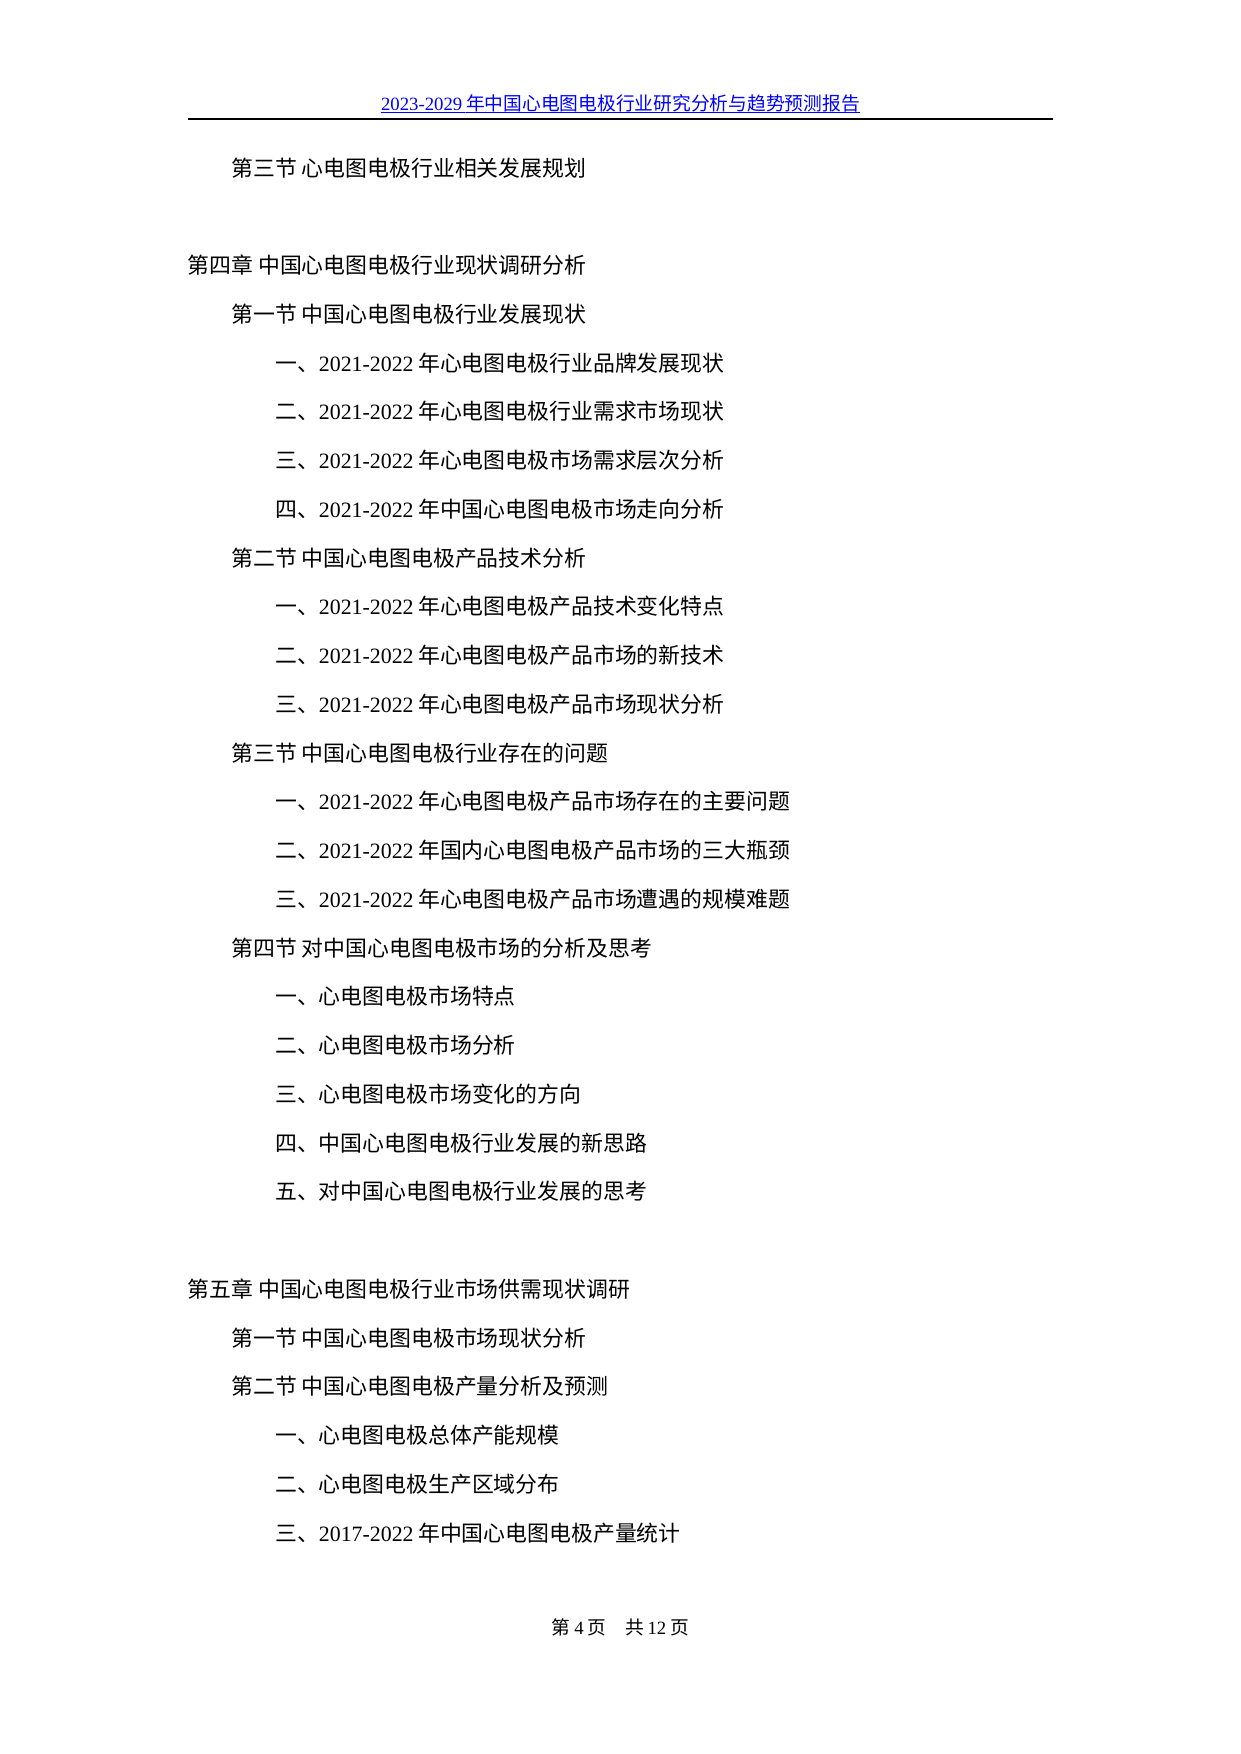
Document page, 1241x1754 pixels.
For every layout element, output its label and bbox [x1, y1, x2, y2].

text [187, 150, 1053, 1548]
